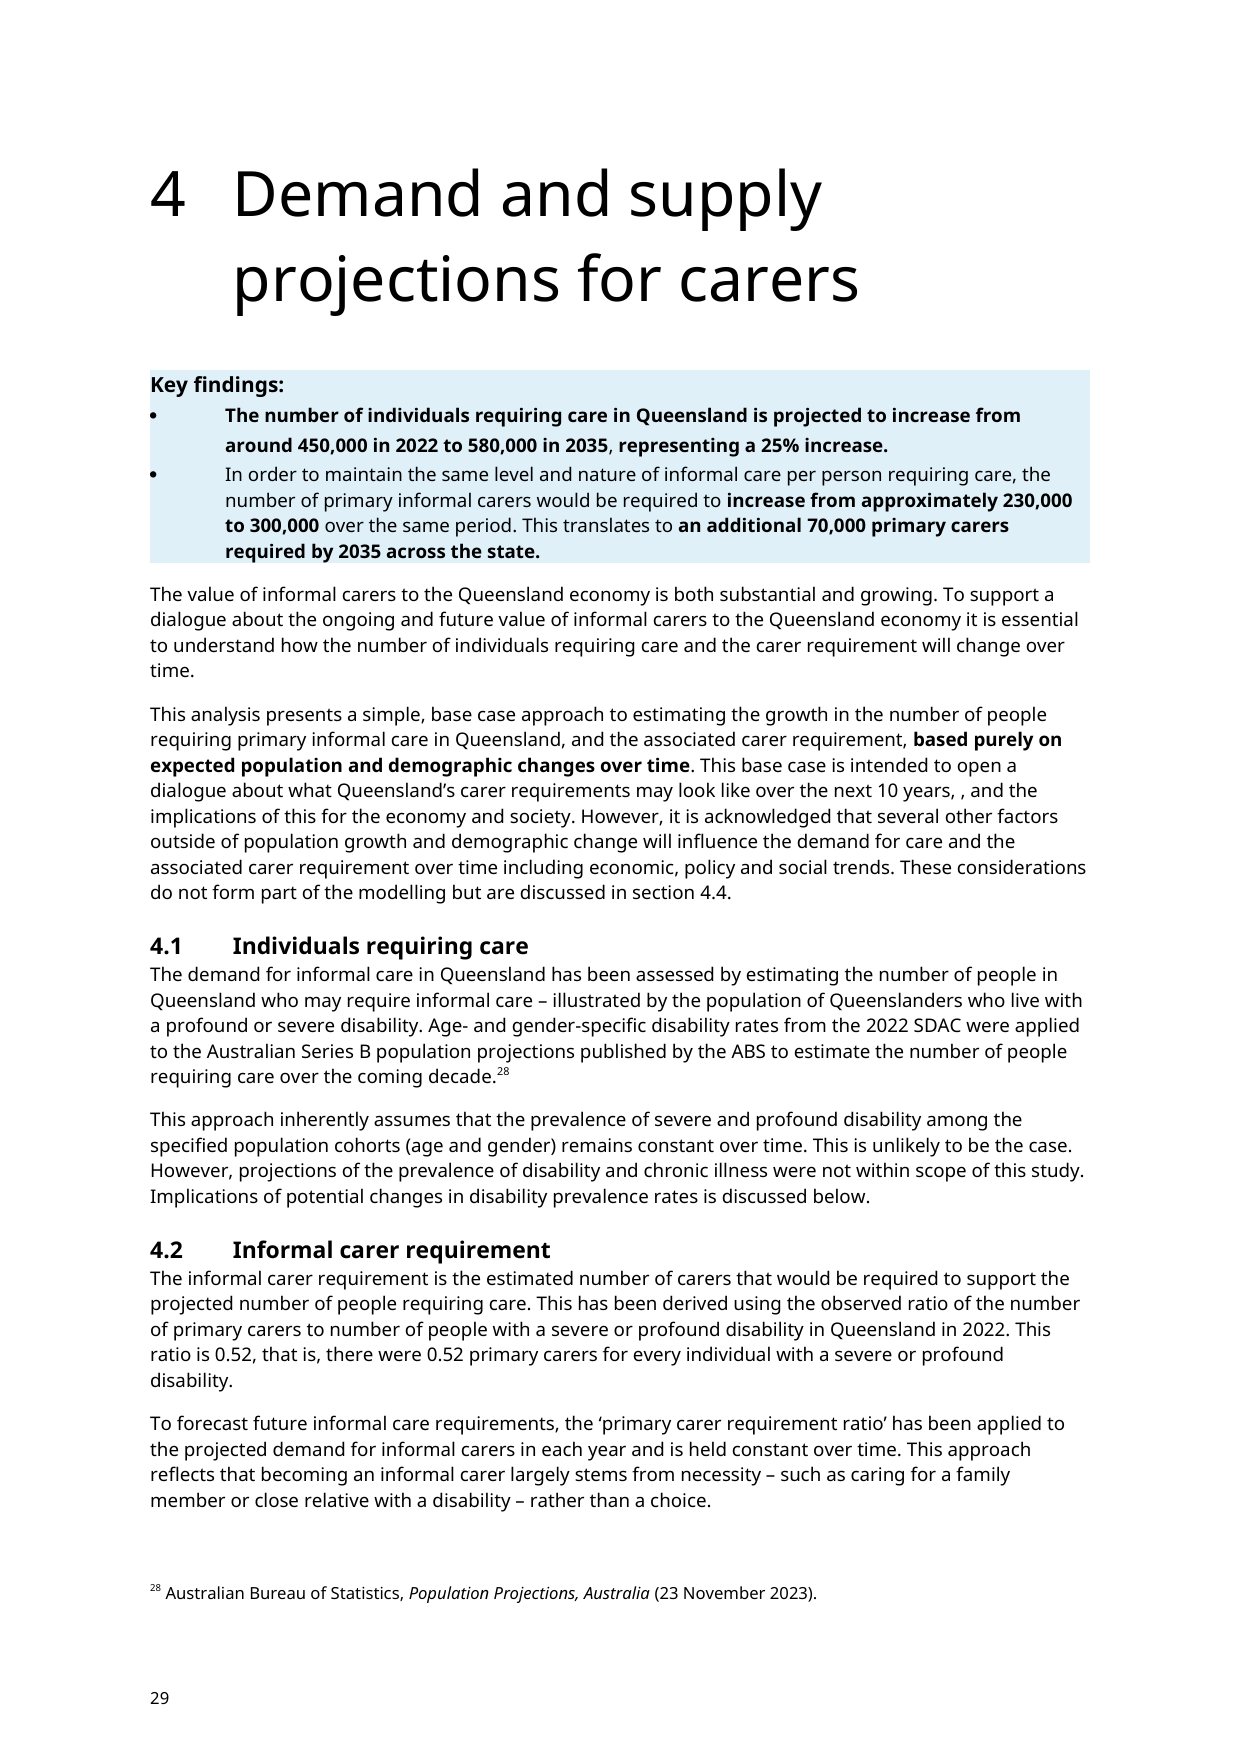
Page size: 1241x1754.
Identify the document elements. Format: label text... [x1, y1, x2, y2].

text The value of informal carers to the Queensland economy is both substantial and growing. To support a dialogue about the ongoing and future value of informal carers to the Queensland economy it is essential to understand how the number of individuals requiring care and the carer requirement will change over time. [150, 581, 1090, 683]
subtitle Demand and supply projections for carers [150, 150, 1090, 320]
text To forecast future informal care requirements, the ‘primary carer requirement ratio’ has been applied to the projected demand for informal carers in each year and is held constant over time. This approach reflects that becoming an informal carer largely stems from necessity – such as caring for a family member or close relative with a disability – rather than a choice. [150, 1410, 1090, 1512]
list In order to maintain the same level and nature of informal care per person requiring care, the number of primary informal carers would be required to increase from approximately 230,000 to 300,000 over the same period. This translates to an additional 70,000 primary carers required by 2035 across the state. [150, 461, 1090, 563]
text Key findings: [150, 370, 1090, 399]
text The informal carer requirement is the estimated number of carers that would be required to support the projected number of people requiring care. This has been derived using the observed ratio of the number of primary carers to number of people with a severe or profound disability in Queensland in 2022. This ratio is 0.52, that is, there were 0.52 primary carers for every individual with a severe or profound disability. [150, 1265, 1090, 1393]
text This approach inherently assumes that the prevalence of severe and profound disability among the specified population cohorts (age and gender) remains constant over time. This is unlikely to be the case. However, projections of the prevalence of disability and chronic illness were not within scope of this study. Implications of potential changes in disability prevalence rates is discussed below. [150, 1107, 1090, 1209]
text This analysis presents a simple, base case approach to estimating the growth in the number of people requiring primary informal care in Queensland, and the associated carer requirement, based purely on expected population and demographic changes over time. This base case is intended to open a dialogue about what Queensland’s carer requirements may look like over the next 10 years, , and the implications of this for the economy and society. However, it is acknowledged that several other factors outside of population growth and demographic change will influence the demand for care and the associated carer requirement over time including economic, policy and social trends. These considerations do not form part of the modelling but are discussed in section 4.4. [150, 701, 1090, 905]
text The demand for informal care in Queensland has been assessed by estimating the number of people in Queensland who may require informal care – illustrated by the population of Queenslanders who live with a profound or severe disability. Age- and gender-specific disability rates from the 2022 SDAC were applied to the Australian Series B population projections published by the ABS to estimate the number of people requiring care over the coming decade. [150, 961, 1090, 1089]
subtitle Individuals requiring care [150, 930, 1090, 961]
list The number of individuals requiring care in Queensland is projected to increase from around 450,000 in 2022 to 580,000 in 2035, representing a 25% increase. [150, 403, 1090, 458]
subtitle Informal carer requirement [150, 1234, 1090, 1265]
